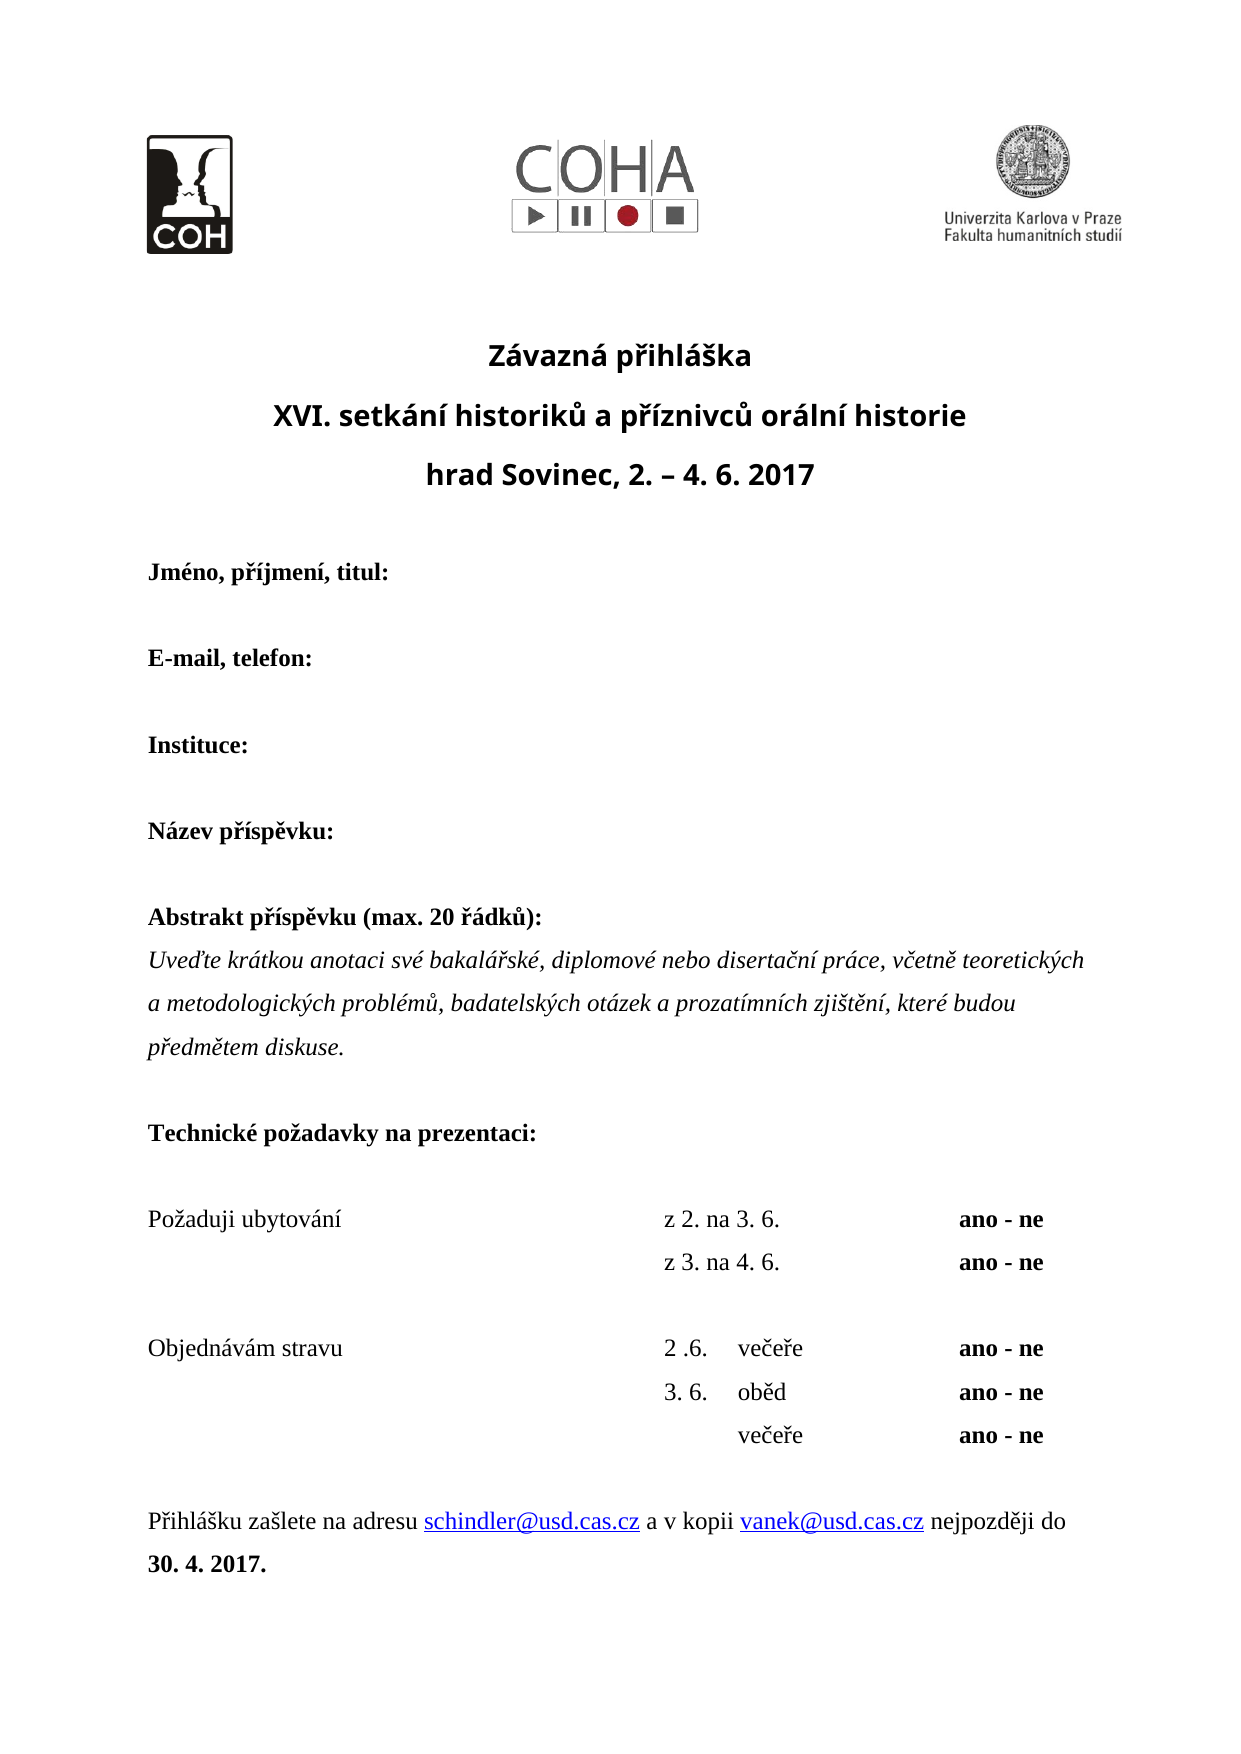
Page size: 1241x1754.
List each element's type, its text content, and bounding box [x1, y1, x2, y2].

text 3. 6. oběd ano - ne [589, 1377, 1093, 1405]
text Instituce: [148, 730, 1093, 758]
text Přihlášku zašlete na adresu schindler@usd.cas.cz a v kopii vanek@usd.cas.cz nejpozději do 30. 4. 2017. [148, 1506, 1093, 1578]
text Název příspěvku: [148, 816, 1093, 845]
text Jméno, příjmení, titul: [148, 557, 1093, 586]
text Technické požadavky na prezentaci: [148, 1118, 1093, 1147]
text Závazná přihláška [148, 336, 1093, 375]
text hrad Sovinec, 2. – 4. 6. 2017 [148, 454, 1093, 494]
text Uveďte krátkou anotaci své bakalářské, diplomové nebo disertační práce, včetně teoretických a metodologických problémů, badatelských otázek a prozatímních zjištění, které budou předmětem diskuse. [148, 945, 1093, 1060]
text večeře ano - ne [664, 1420, 1093, 1448]
text Požaduji ubytování z 2. na 3. 6. ano - ne [148, 1204, 1093, 1233]
text z 3. na 4. 6. ano - ne [148, 1247, 1093, 1276]
picture [945, 125, 1122, 241]
text E-mail, telefon: [148, 643, 1093, 672]
text XVI. setkání historiků a příznivců orální historie [148, 395, 1093, 435]
picture [146, 135, 233, 254]
text Abstrakt příspěvku (max. 20 řádků): [148, 902, 1093, 931]
text Objednávám stravu 2 .6. večeře ano - ne [148, 1333, 1093, 1362]
